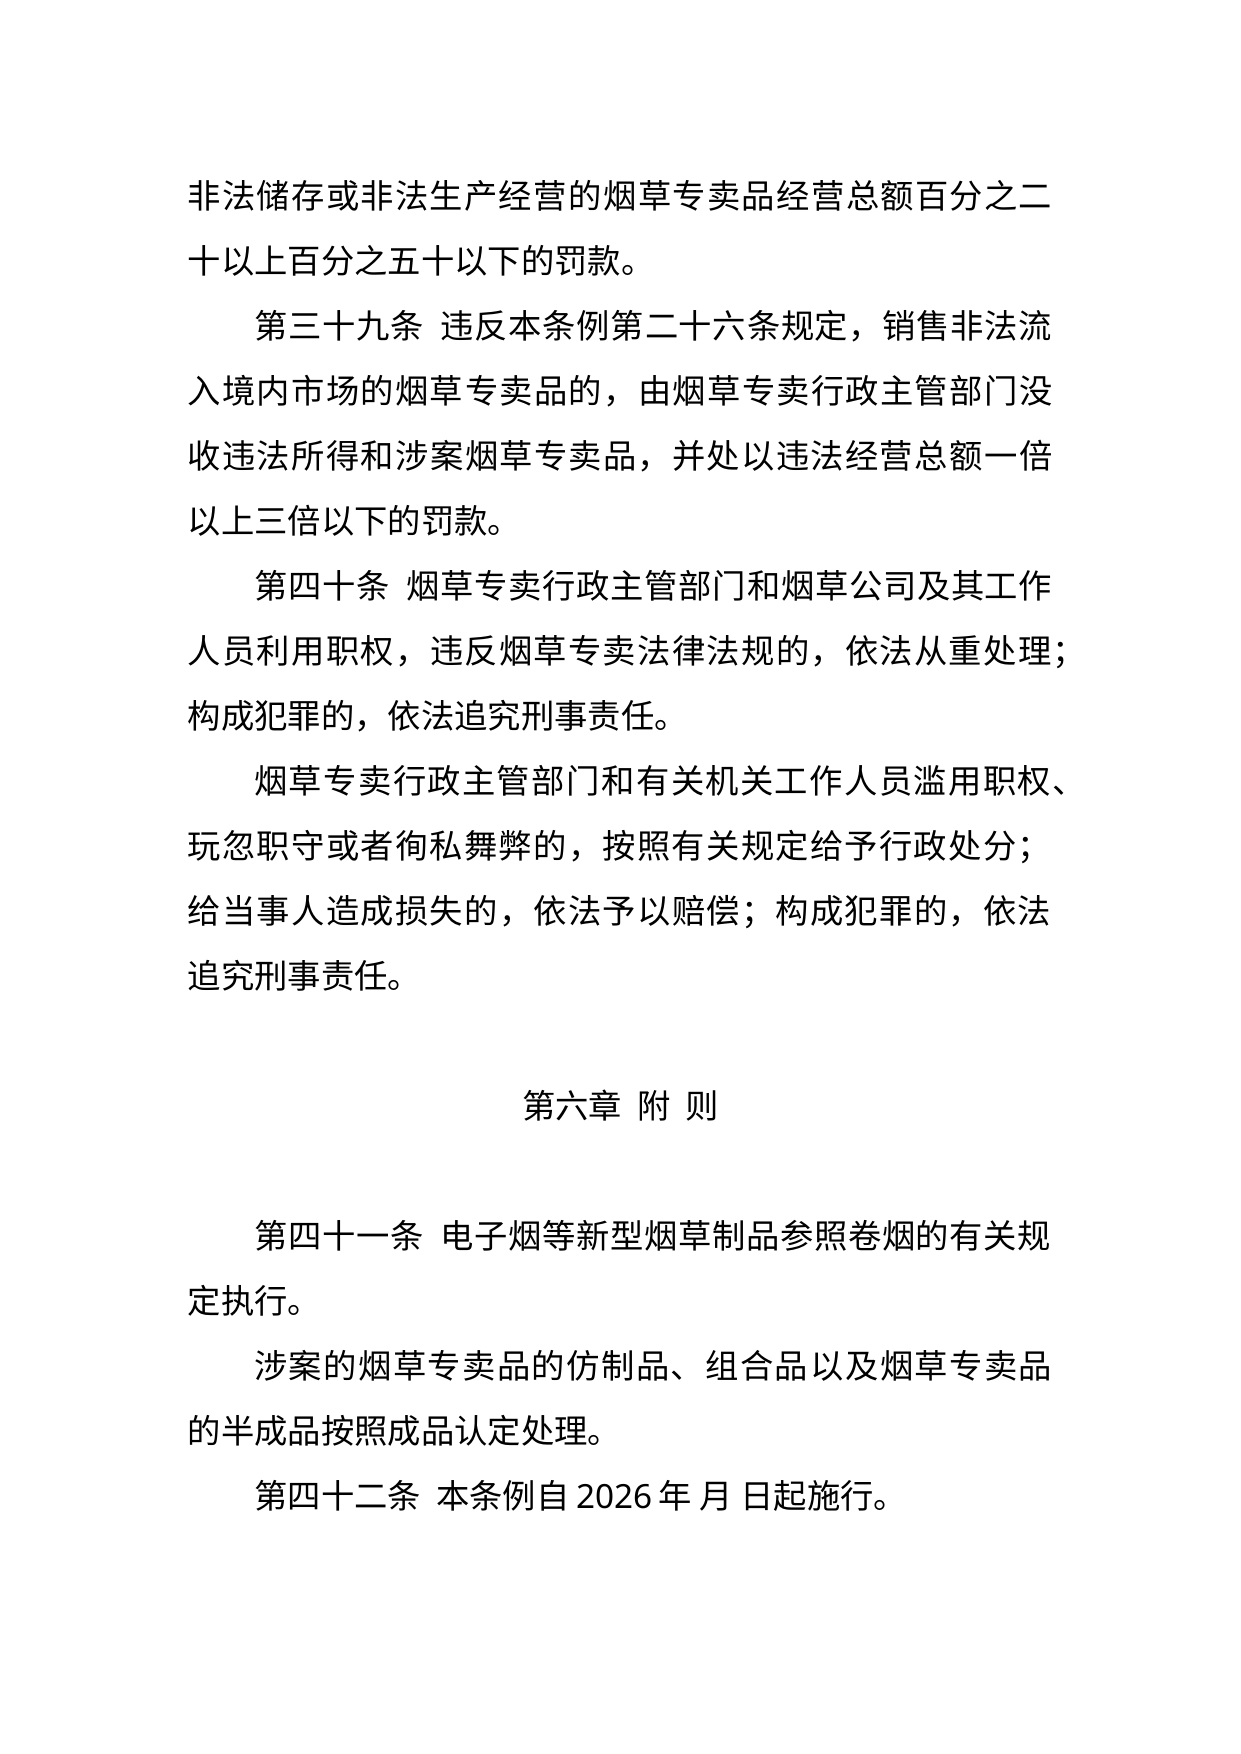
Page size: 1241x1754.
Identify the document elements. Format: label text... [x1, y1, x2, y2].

text 第三十九条 违反本条例第二十六条规定，销售非法流入境内市场的烟草专卖品的，由烟草专卖行政主管部门没收违法所得和涉案烟草专卖品，并处以违法经营总额一倍以上三倍以下的罚款。 [187, 292, 1053, 552]
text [187, 162, 1053, 292]
text 涉案的烟草专卖品的仿制品、组合品以及烟草专卖品的半成品按照成品认定处理。 [187, 1332, 1053, 1462]
text 第四十一条 电子烟等新型烟草制品参照卷烟的有关规定执行。 [187, 1202, 1053, 1332]
text 第六章 附 则 [187, 1072, 1053, 1137]
text 烟草专卖行政主管部门和有关机关工作人员滥用职权、玩忽职守或者徇私舞弊的，按照有关规定给予行政处分；给当事人造成损失的，依法予以赔偿；构成犯罪的，依法追究刑事责任。 [187, 747, 1053, 1007]
text 第四十条 烟草专卖行政主管部门和烟草公司及其工作人员利用职权，违反烟草专卖法律法规的，依法从重处理；构成犯罪的，依法追究刑事责任。 [187, 552, 1053, 747]
text 第四十二条 本条例自2026年 月 日起施行。 [187, 1462, 1053, 1527]
